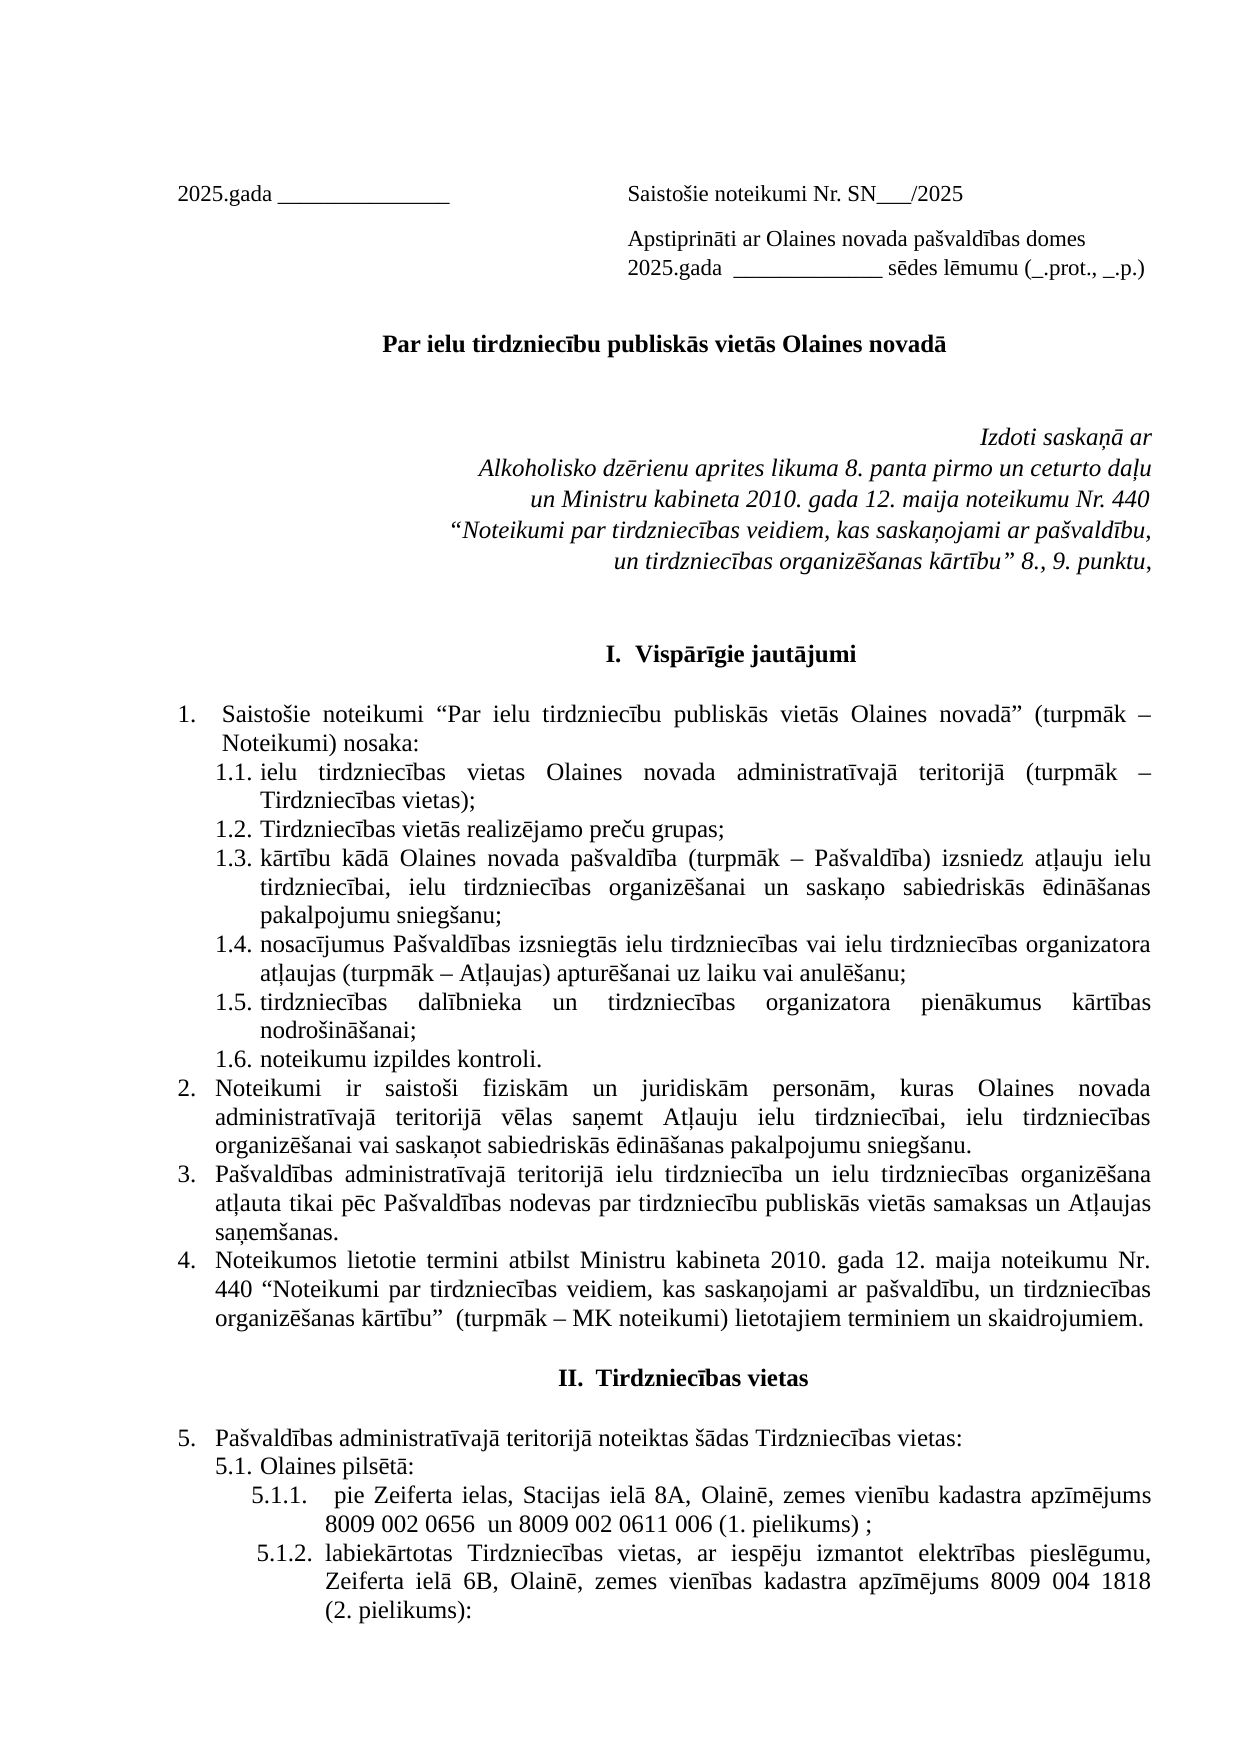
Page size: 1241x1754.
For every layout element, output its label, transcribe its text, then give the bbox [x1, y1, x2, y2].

text Alkoholisko dzērienu aprites likuma 8. panta pirmo un ceturto daļu [177, 453, 1152, 482]
text Par ielu tirdzniecību publiskās vietās Olaines novadā [177, 329, 1152, 358]
text Apstiprināti ar Olaines novada pašvaldības domes 2025.gada _____________ sēdes (_.prot., _.p.) [627, 225, 1152, 280]
list Tirdzniecības vietās realizējamo preču grupas; [215, 814, 1152, 843]
list nosacījumus Pašvaldības izsniegtās ielu tirdzniecības vai ielu tirdzniecības organizatora atļaujas (turpmāk – Atļaujas) apturēšanai uz laiku vai anulēšanu; [215, 929, 1152, 987]
text Izdoti saskaņā ar [177, 422, 1152, 451]
text “Noteikumi par tirdzniecības veidiem, kas saskaņojami ar pašvaldību, [177, 515, 1152, 544]
list Noteikumos lietotie termini atbilst Ministru kabineta 2010. gada 12. maija noteikumu Nr. 440 “Noteikumi par tirdzniecības veidiem, kas saskaņojami ar pašvaldību, un tirdzniecības organizēšanas kārtību” (turpmāk – MK noteikumi) lietotajiem terminiem un skaidrojumiem. [177, 1246, 1152, 1332]
list Vispārīgie jautājumi [310, 639, 1152, 668]
list kārtību kādā Olaines novada pašvaldība (turpmāk – Pašvaldība) izsniedz atļauju ielu tirdzniecībai, ielu tirdzniecības organizēšanai un saskaņo sabiedriskās ēdināšanas pakalpojumu sniegšanu; [215, 843, 1152, 929]
list Noteikumi ir saistoši fiziskām un juridiskām personām, kuras Olaines novada administratīvajā teritorijā vēlas saņemt Atļauju ielu tirdzniecībai, ielu tirdzniecības organizēšanai vai saskaņot sabiedriskās ēdināšanas pakalpojumu sniegšanu. [177, 1073, 1152, 1159]
list labiekārtotas Tirdzniecības vietas, ar iespēju izmantot elektrības pieslēgumu, Zeiferta ielā 6B, Olainē, zemes vienības kadastra apzīmējums 8009 004 1818 (2. pielikums): [256, 1538, 1152, 1624]
list tirdzniecības dalībnieka un tirdzniecības organizatora pienākumus kārtības nodrošināšanai; [215, 987, 1152, 1044]
text un Ministru kabineta 2010. gada 12. maija noteikumu Nr. 440 [177, 484, 1152, 513]
text un tirdzniecības organizēšanas kārtību” 8., 9. punktu, [177, 546, 1152, 575]
list ielu tirdzniecības vietas Olaines novada administratīvajā teritorijā (turpmāk – Tirdzniecības vietas); [215, 757, 1152, 814]
list Olaines pilsētā: [215, 1451, 1152, 1480]
text 2025.gada _______________ Saistošie noteikumi Nr. SN___/2025 [177, 180, 1152, 207]
list Pašvaldības administratīvajā teritorijā noteiktas šādas Tirdzniecības vietas: [177, 1423, 1152, 1451]
list pie Zeiferta ielas, Stacijas ielā 8A, Olainē, zemes vienību kadastra apzīmējums 8009 002 0656 un 8009 002 0611 006 (1. pielikums) ; [251, 1480, 1152, 1538]
list noteikumu izpildes kontroli. [215, 1044, 1152, 1073]
list Pašvaldības administratīvajā teritorijā ielu tirdzniecība un ielu tirdzniecības organizēšana atļauta tikai pēc Pašvaldības nodevas par tirdzniecību publiskās vietās samaksas un Atļaujas saņemšanas. [177, 1159, 1152, 1246]
list Tirdzniecības vietas [215, 1363, 1152, 1392]
list Saistošie noteikumi “Par ielu tirdzniecību publiskās vietās Olaines novadā” (turpmāk – Noteikumi) nosaka: [177, 699, 1152, 757]
